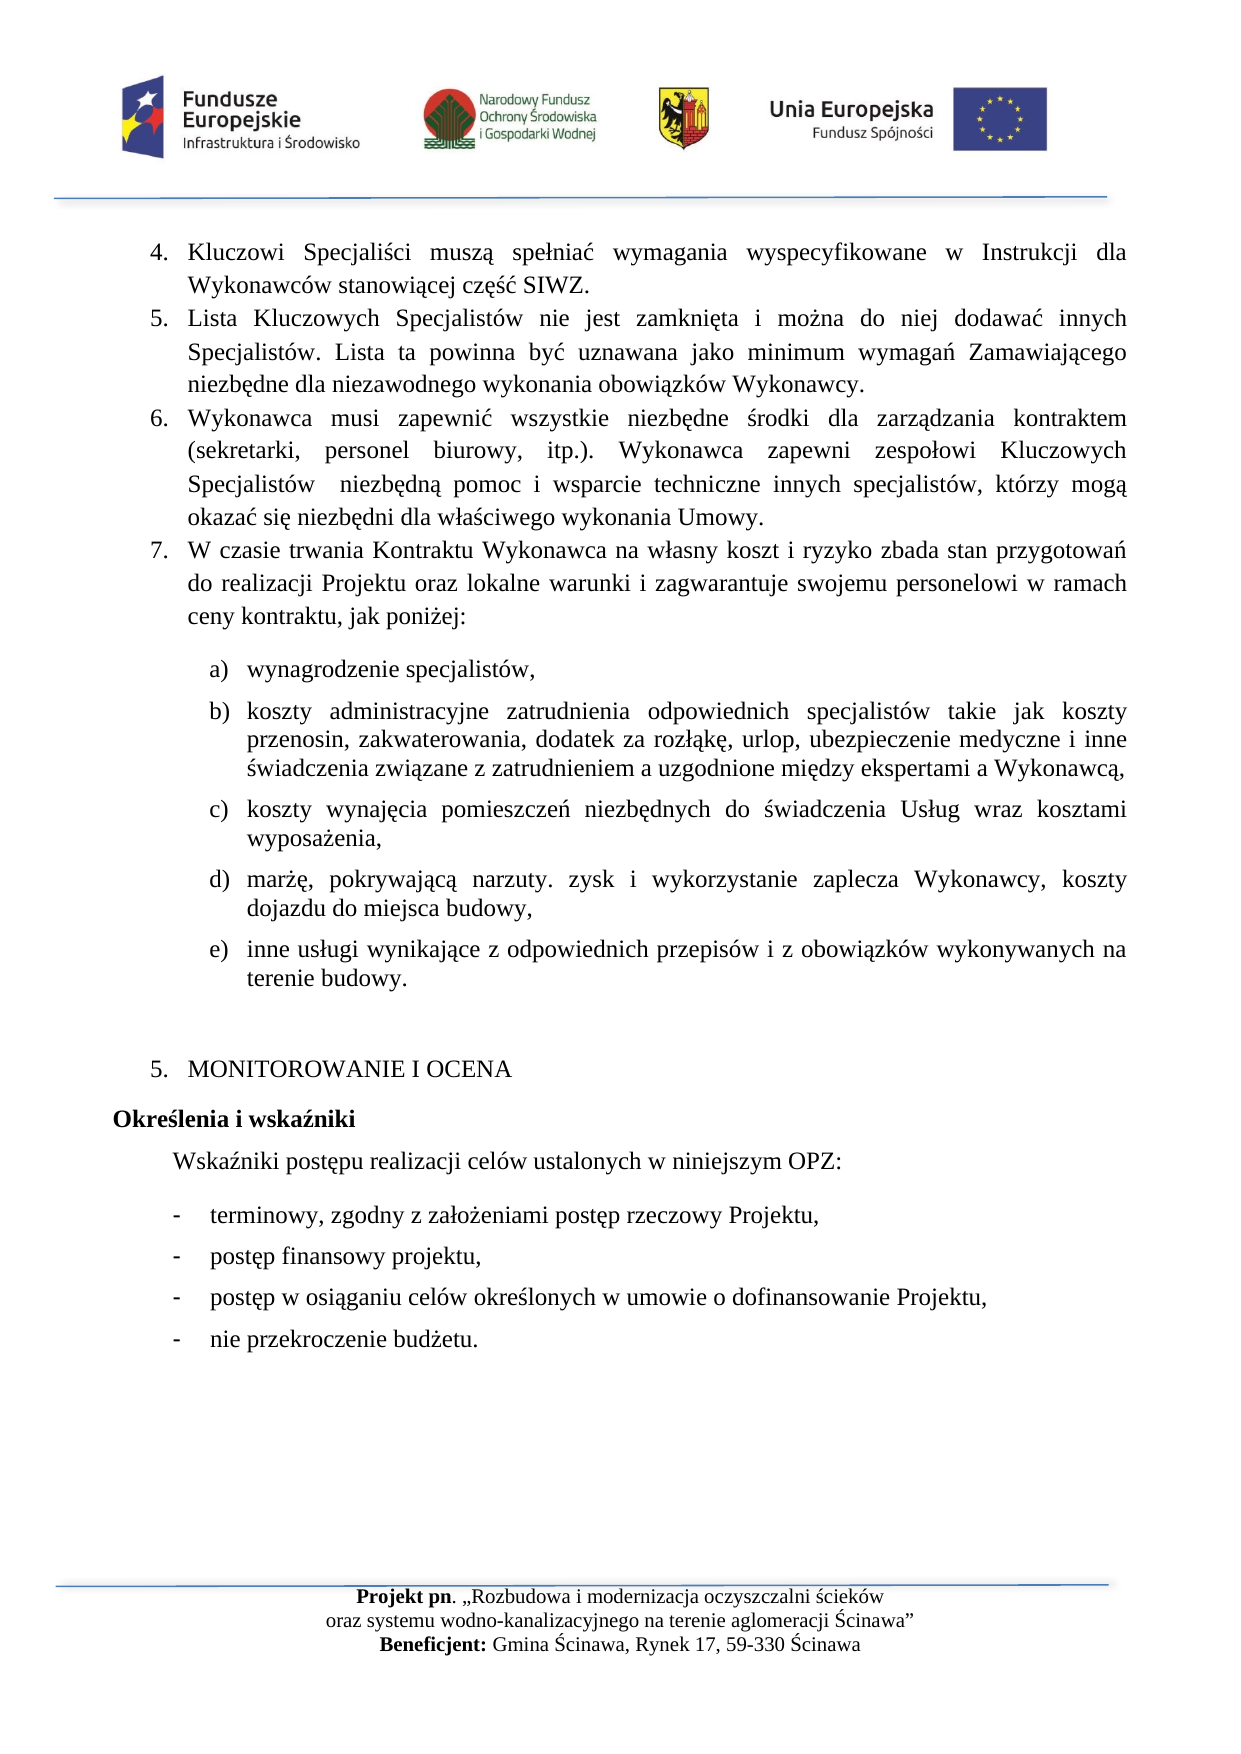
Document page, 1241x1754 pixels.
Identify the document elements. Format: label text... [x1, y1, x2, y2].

list postęp finansowy projektu, [172, 1241, 1128, 1270]
list koszty wynajęcia pomieszczeń niezbędnych do świadczenia Usług wraz kosztami wyposażenia, [209, 794, 1128, 852]
text Wskaźniki postępu realizacji celów ustalonych w niniejszym OPZ: [172, 1146, 1128, 1174]
subtitle MONITOROWANIE I OCENA [150, 1046, 1128, 1083]
list Kluczowi Specjaliści muszą spełniać wymagania wyspecyfikowane w Instrukcji dla Wykonawców stanowiącej część SIWZ. [150, 237, 1128, 299]
list inne usługi wynikające z odpowiednich przepisów i z obowiązków wykonywanych na terenie budowy. [209, 934, 1128, 992]
list marżę, pokrywającą narzuty. zysk i wykorzystanie zaplecza Wykonawcy, koszty dojazdu do miejsca budowy, [209, 864, 1128, 922]
picture [101, 54, 1067, 179]
subtitle Określenia i wskaźniki [112, 1096, 1128, 1133]
list Lista Kluczowych Specjalistów nie jest zamknięta i można do niej dodawać innych Specjalistów. Lista ta powinna być uznawana jako minimum wymagań Zamawiającego niezbędne dla niezawodnego wykonania obowiązków Wykonawcy. [150, 303, 1128, 398]
list nie przekroczenie budżetu. [172, 1324, 1128, 1353]
list terminowy, zgodny z założeniami postęp rzeczowy Projektu, [172, 1200, 1128, 1228]
list wynagrodzenie specjalistów, [209, 654, 1128, 683]
list koszty administracyjne zatrudnienia odpowiednich specjalistów takie jak koszty przenosin, zakwaterowania, dodatek za rozłąkę, urlop, ubezpieczenie medyczne i inne świadczenia związane z zatrudnieniem a uzgodnione między ekspertami a Wykonawcą, [209, 696, 1128, 782]
list postęp w osiąganiu celów określonych w umowie o dofinansowanie Projektu, [172, 1282, 1128, 1311]
list W czasie trwania Kontraktu Wykonawca na własny koszt i ryzyko zbada stan przygotowań do realizacji Projektu oraz lokalne warunki i zagwarantuje swojemu personelowi w ramach ceny kontraktu, jak poniżej: [150, 535, 1128, 629]
list Wykonawca musi zapewnić wszystkie niezbędne środki dla zarządzania kontraktem (sekretarki, personel biurowy, itp.). Wykonawca zapewni zespołowi Kluczowych Specjalistów niezbędną pomoc i wsparcie techniczne innych specjalistów, którzy mogą okazać się niezbędni dla właściwego wykonania Umowy. [150, 403, 1128, 530]
